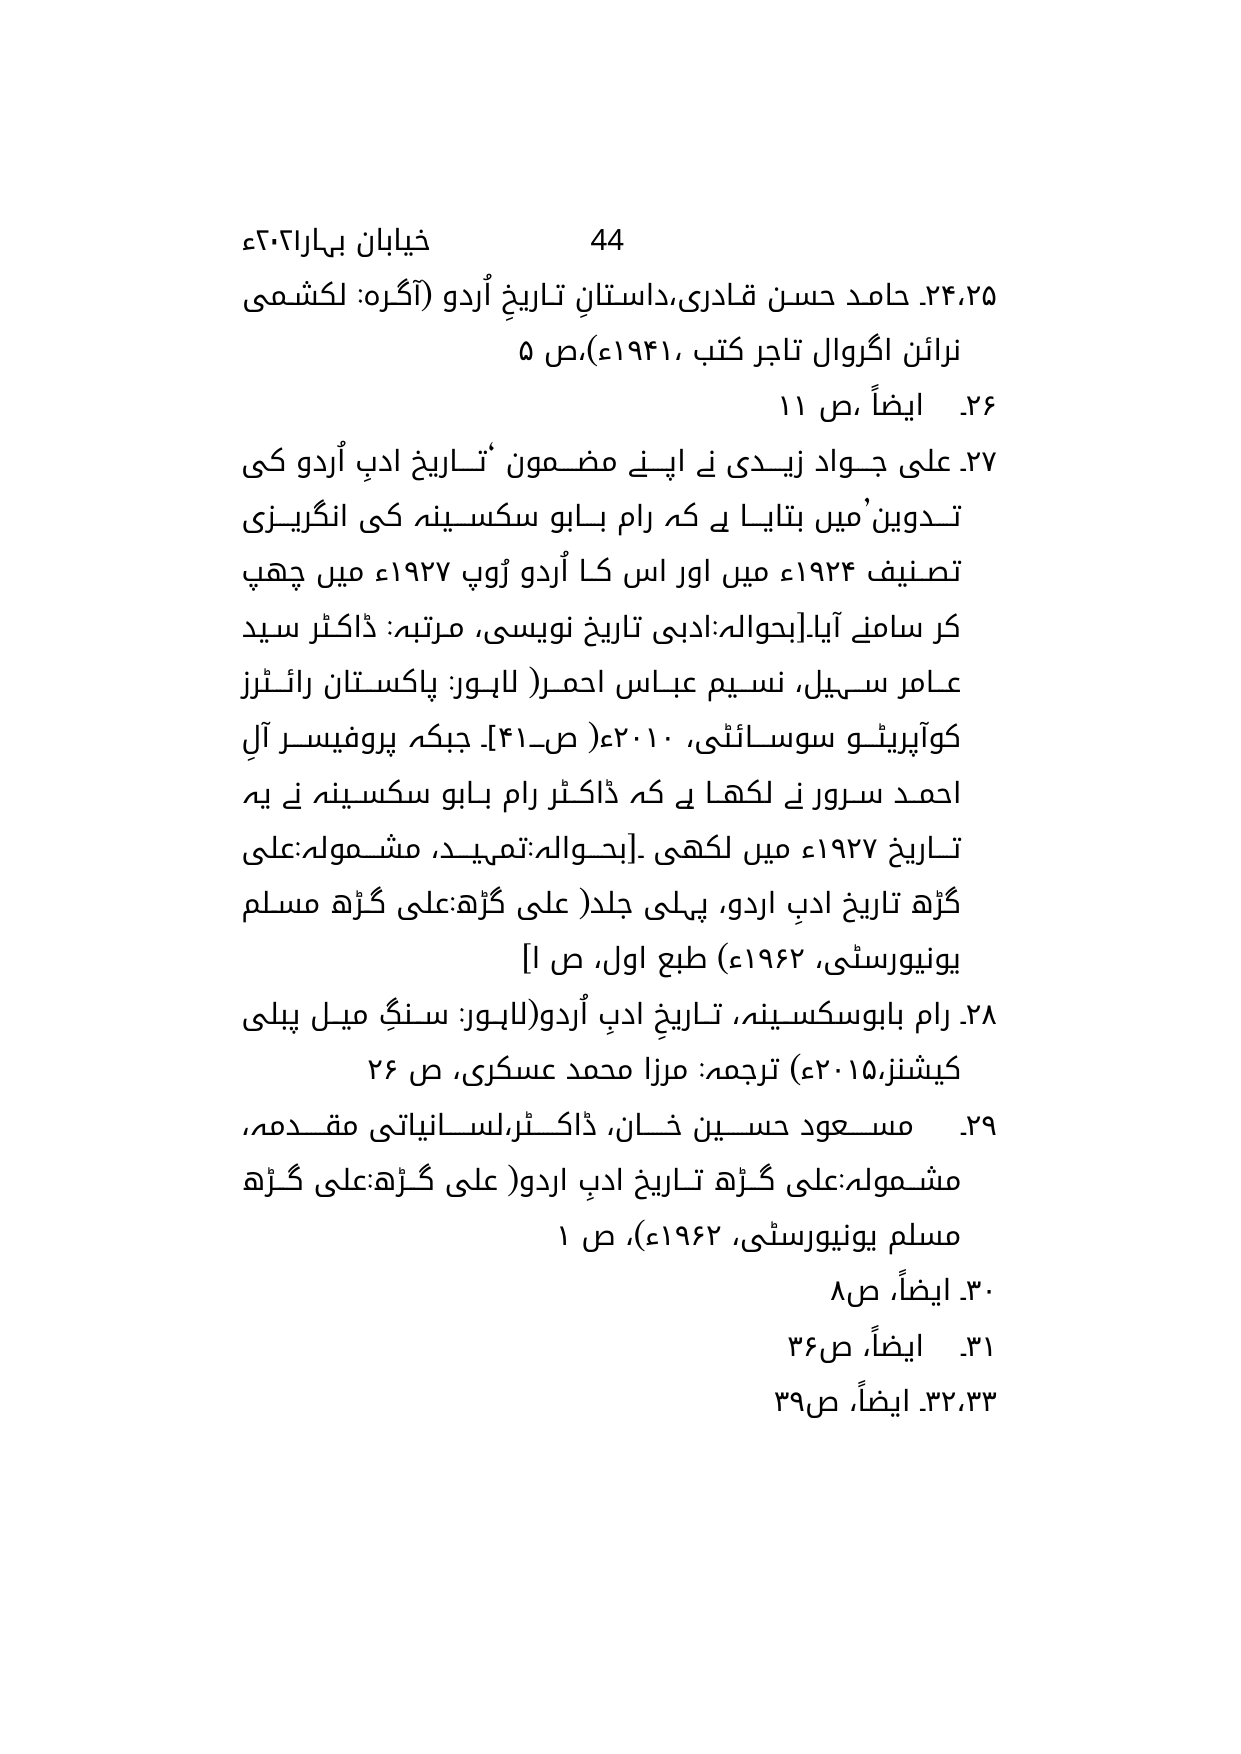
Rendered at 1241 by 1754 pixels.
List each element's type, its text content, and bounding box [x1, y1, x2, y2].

text ۲۷۔ علی جواد زیدی نے اپنے مضمون ‘تاریخ ادبِ اُردو کی تدوین’میں بتایا ہے کہ رام بابو سکسینہ کی انگریزی تصنیف ۱۹۲۴ء میں اور اس کا اُردو رُوپ ۱۹۲۷ء میں چھپ کر سامنے آیا۔[بحوالہ:ادبی تاریخ نویسی، مرتبہ: ڈاکٹر سید عامر سہیل، نسیم عباس احمر( لاہور: پاکستان رائٹرز کوآپریٹو سوسائٹی، ۲۰۱۰ء( ص۴۱]۔ جبکہ پروفیسر آلِ احمد سرور نے لکھا ہے کہ ڈاکٹر رام بابو سکسینہ نے یہ تاریخ ۱۹۲۷ء میں لکھی ۔[بحوالہ:تمہید، مشمولہ:علی گڑھ تاریخ ادبِ اردو، پہلی جلد( علی گڑھ:علی گڑھ مسلم یونیورسٹی، ۱۹۶۲ء) طبع اول، ص ا] [241, 434, 997, 987]
text ۲۸۔ رام بابوسکسینہ، تاریخِ ادبِ اُردو(لاہور: سنگِ میل پبلی کیشنز،۲۰۱۵ء) ترجمہ: مرزا محمد عسکری، ص ۲۶ [241, 987, 997, 1097]
text ۲۶۔ ایضاً ،ص ۱۱ [241, 378, 997, 434]
text ۳۱۔ ایضاً، ص۳۶ [241, 1319, 997, 1374]
text ۲۴،۲۵۔ حامد حسن قادری،داستانِ تاریخِ اُردو (آگرہ: لکشمی نرائن اگروال تاجر کتب ،۱۹۴۱ء)،ص ۵ [241, 268, 997, 378]
text ۳۲،۳۳۔ ایضاً، ص۳۹ [241, 1374, 997, 1429]
text ۳۰۔ ایضاً، ص۸ [241, 1263, 997, 1319]
text ۲۹۔ مسعود حسین خان، ڈاکٹر،لسانیاتی مقدمہ، مشمولہ:علی گڑھ تاریخ ادبِ اردو( علی گڑھ:علی گڑھ مسلم یونیورسٹی، ۱۹۶۲ء)، ص ۱ [241, 1097, 997, 1263]
